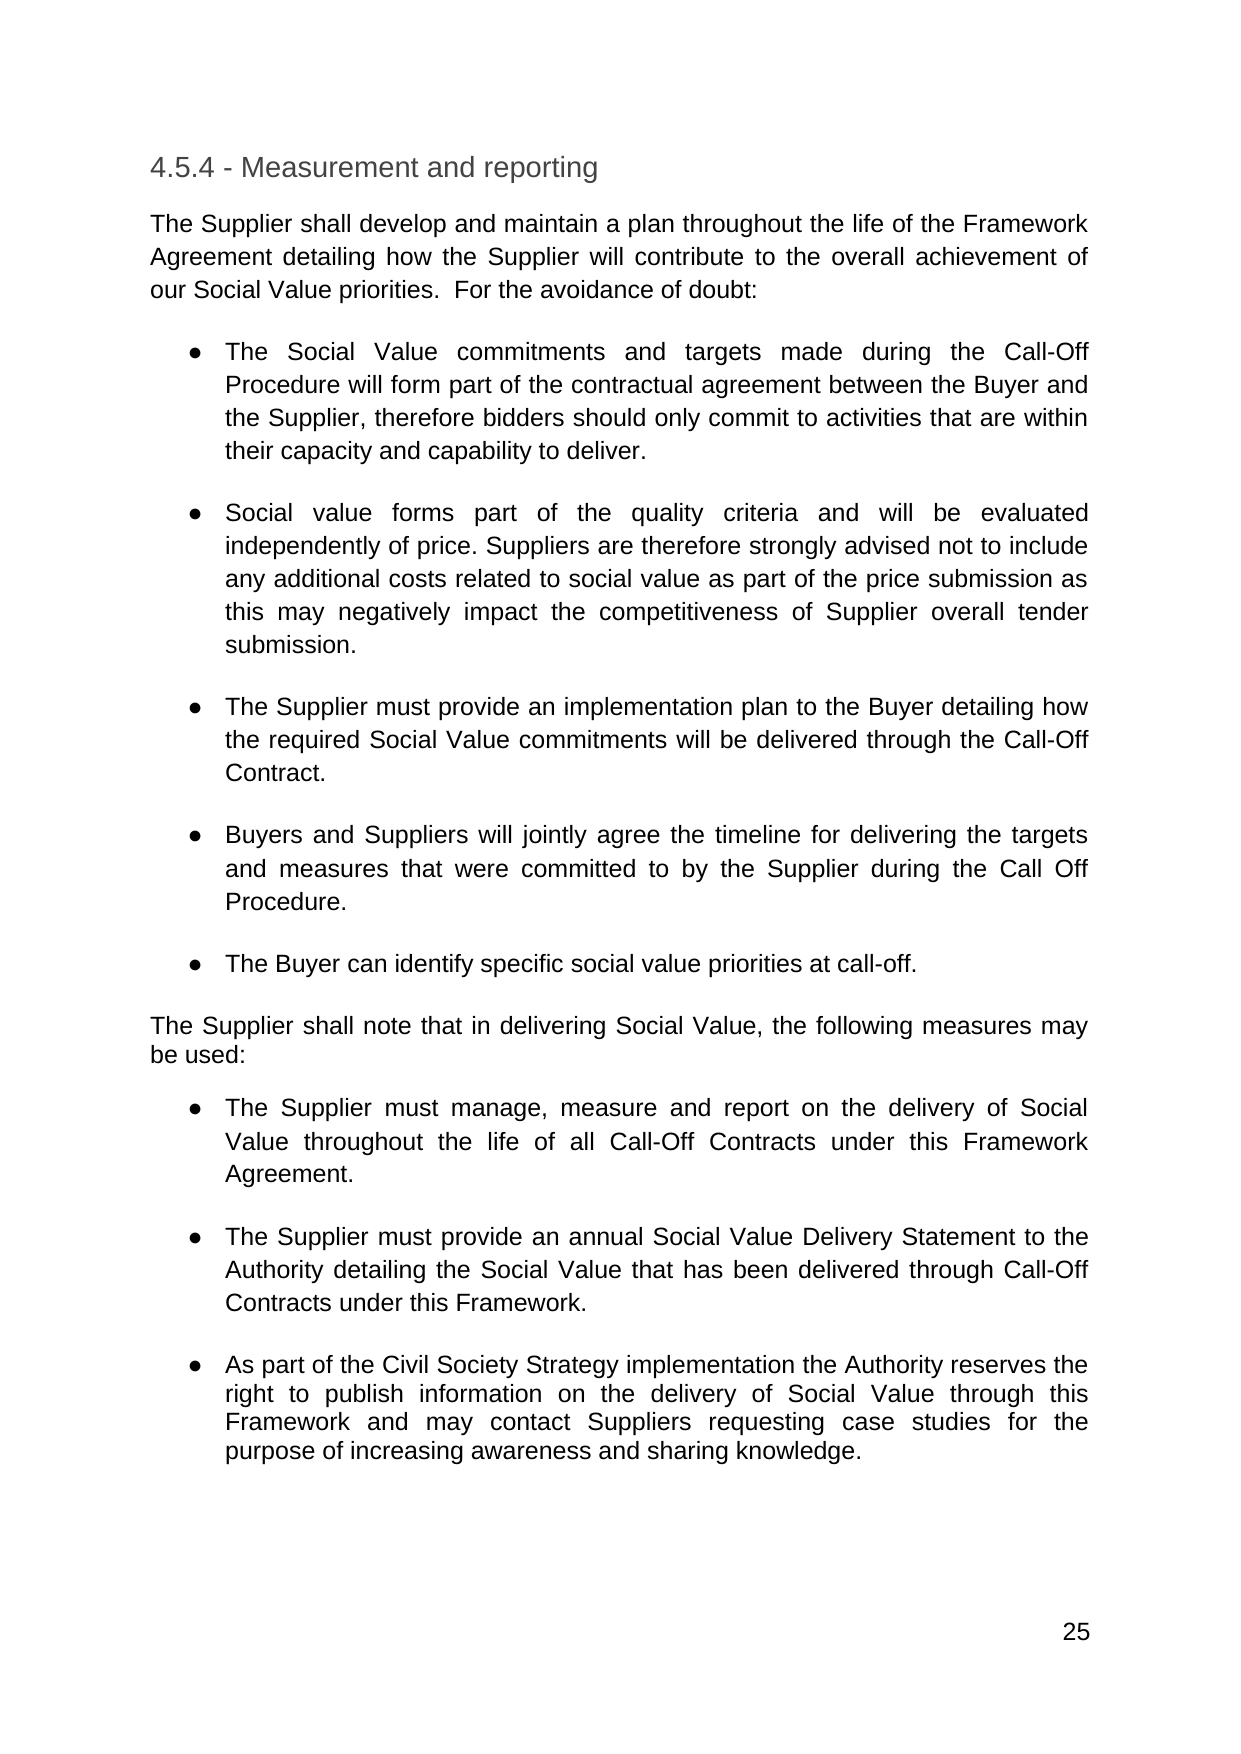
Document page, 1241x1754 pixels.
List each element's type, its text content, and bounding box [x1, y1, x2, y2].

list The Supplier must provide an annual Social Value Delivery Statement to the Authority detailing the Social Value that has been delivered through Call-Off Contracts under this Framework. [187, 1222, 1090, 1316]
list The Supplier must manage, measure and report on the delivery of Social Value throughout the life of all Call-Off Contracts under this Framework Agreement. [187, 1093, 1090, 1188]
text The Supplier shall develop and maintain a plan throughout the life of the Framework Agreement detailing how the Supplier will contribute to the overall achievement of our Social Value priorities. For the avoidance of doubt: [150, 208, 1090, 303]
list Buyers and Suppliers will jointly agree the timeline for delivering the targets and measures that were committed to by the Supplier during the Call Off Procedure. [187, 821, 1090, 915]
list The Buyer can identify specific social value priorities at call-off. [187, 949, 1090, 977]
subtitle 4.5.4 - Measurement and reporting [150, 150, 1090, 183]
list As part of the Civil Society Strategy implementation the Authority reserves the right to publish information on the delivery of Social Value through this Framework and may contact Suppliers requesting case studies for the purpose of increasing awareness and sharing knowledge. [187, 1350, 1090, 1465]
list The Social Value commitments and targets made during the Call-Off Procedure will form part of the contractual agreement between the Buyer and the Supplier, therefore bidders should only commit to activities that are within their capacity and capability to deliver. [187, 337, 1090, 464]
list The Supplier must provide an implementation plan to the Buyer detailing how the required Social Value commitments will be delivered through the Call-Off Contract. [187, 692, 1090, 787]
text The Supplier shall note that in delivering Social Value, the following measures may be used: [150, 1011, 1090, 1068]
list Social value forms part of the quality criteria and will be evaluated independently of price. Suppliers are therefore strongly advised not to include any additional costs related to social value as part of the price submission as this may negatively impact the competitiveness of Supplier overall tender submission. [187, 498, 1090, 659]
